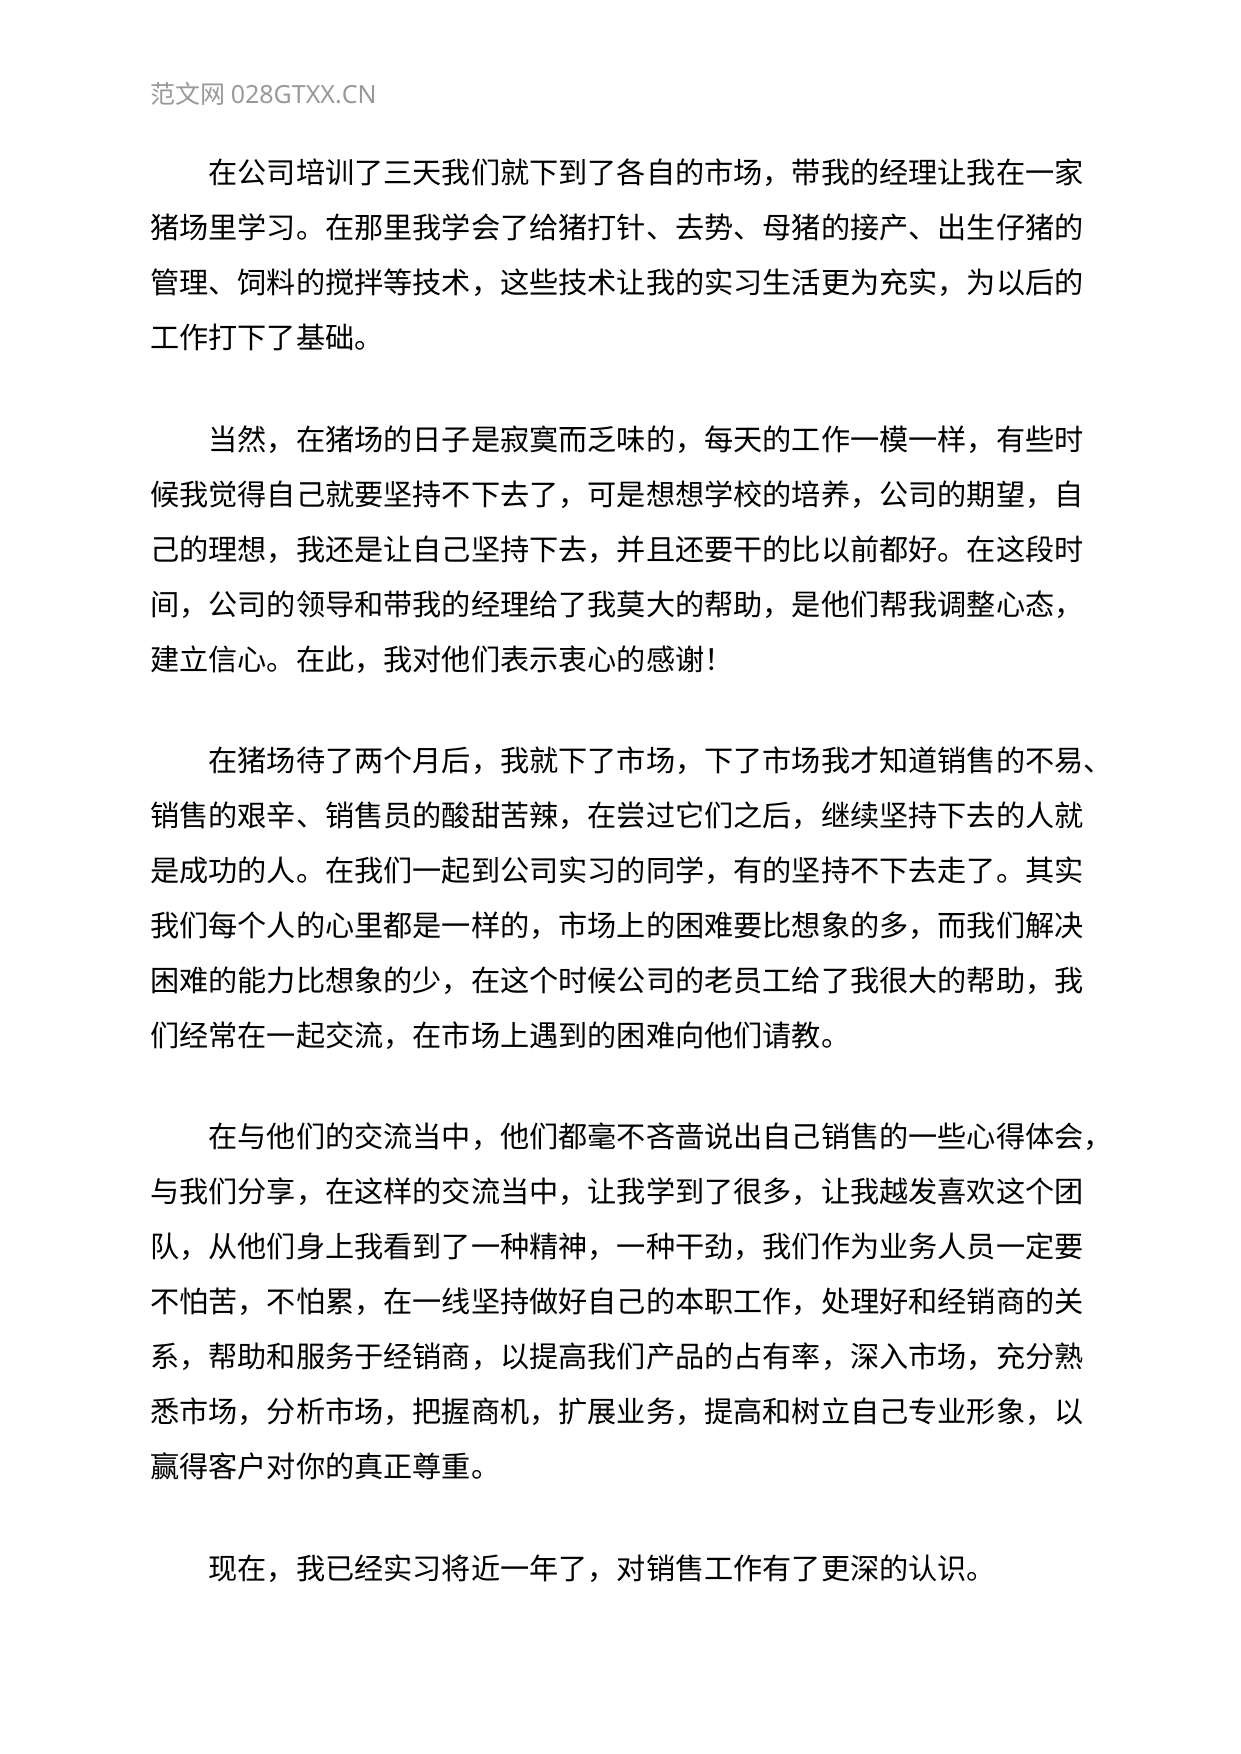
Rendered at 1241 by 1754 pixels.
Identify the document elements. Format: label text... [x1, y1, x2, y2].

text 现在，我已经实习将近一年了，对销售工作有了更深的认识。 [150, 1545, 1090, 1587]
text 在公司培训了三天我们就下到了各自的市场，带我的经理让我在一家猪场里学习。在那里我学会了给猪打针、去势、母猪的接产、出生仔猪的管理、饲料的搅拌等技术，这些技术让我的实习生活更为充实，为以后的工作打下了基础。 [150, 150, 1090, 357]
text 当然，在猪场的日子是寂寞而乏味的，每天的工作一模一样，有些时候我觉得自己就要坚持不下去了，可是想想学校的培养，公司的期望，自己的理想，我还是让自己坚持下去，并且还要干的比以前都好。在这段时间，公司的领导和带我的经理给了我莫大的帮助，是他们帮我调整心态，建立信心。在此，我对他们表示衷心的感谢！ [150, 416, 1090, 678]
text 在与他们的交流当中，他们都毫不吝啬说出自己销售的一些心得体会，与我们分享，在这样的交流当中，让我学到了很多，让我越发喜欢这个团队，从他们身上我看到了一种精神，一种干劲，我们作为业务人员一定要不怕苦，不怕累，在一线坚持做好自己的本职工作，处理好和经销商的关系，帮助和服务于经销商，以提高我们产品的占有率，深入市场，充分熟悉市场，分析市场，把握商机，扩展业务，提高和树立自己专业形象，以赢得客户对你的真正尊重。 [150, 1114, 1090, 1486]
text 在猪场待了两个月后，我就下了市场，下了市场我才知道销售的不易、销售的艰辛、销售员的酸甜苦辣，在尝过它们之后，继续坚持下去的人就是成功的人。在我们一起到公司实习的同学，有的坚持不下去走了。其实我们每个人的心里都是一样的，市场上的困难要比想象的多，而我们解决困难的能力比想象的少，在这个时候公司的老员工给了我很大的帮助，我们经常在一起交流，在市场上遇到的困难向他们请教。 [150, 738, 1090, 1054]
